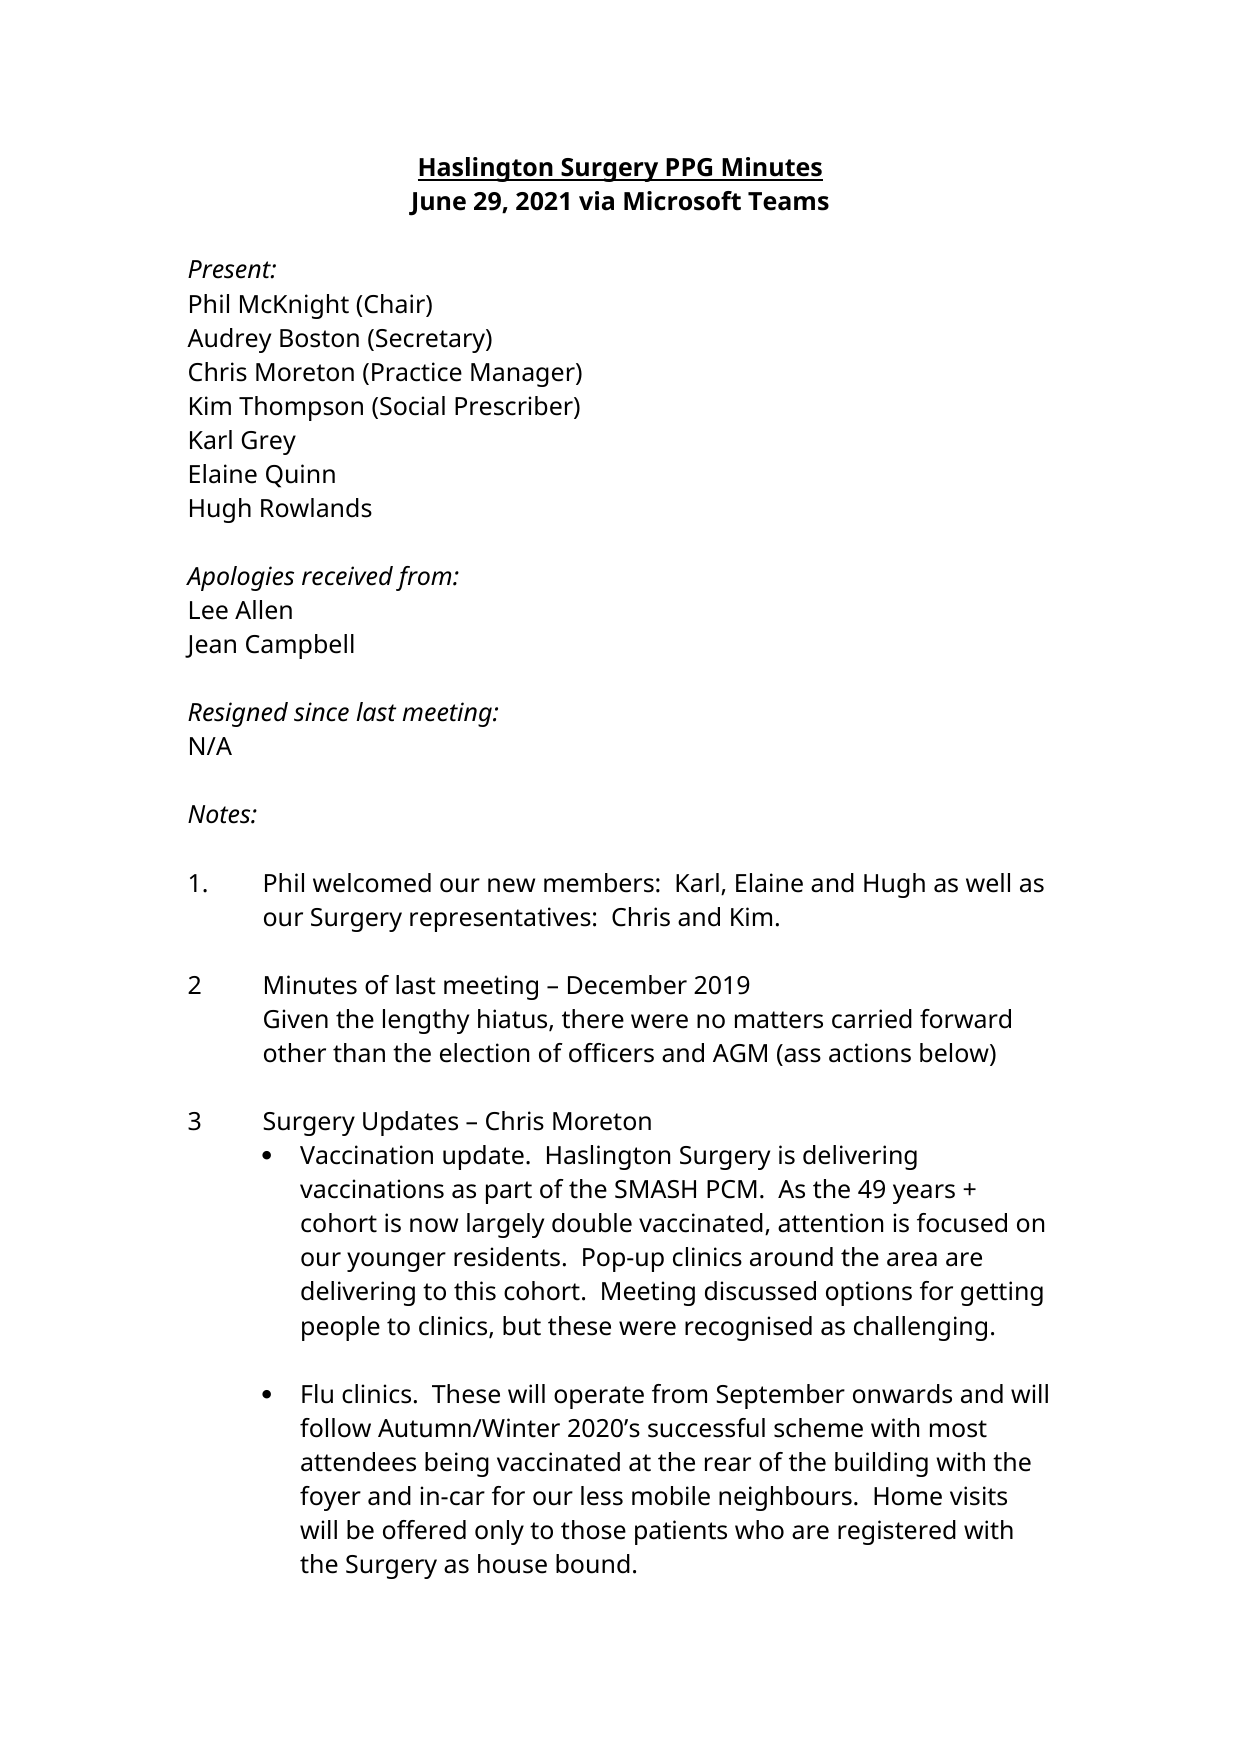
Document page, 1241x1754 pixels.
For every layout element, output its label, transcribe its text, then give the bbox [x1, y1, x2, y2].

list Surgery Updates – Chris Moreton [187, 1104, 1053, 1138]
text Hugh Rowlands [187, 491, 1053, 525]
text Resigned since last meeting: [187, 695, 1053, 729]
text Chris Moreton (Practice Manager) [187, 354, 1053, 388]
text Haslington Surgery PPG Minutes [187, 150, 1053, 184]
text Apologies received from: [187, 559, 1053, 593]
text Elaine Quinn [187, 457, 1053, 491]
text Audrey Boston (Secretary) [187, 320, 1053, 354]
text Lee Allen [187, 593, 1053, 627]
text N/A [187, 729, 1053, 763]
text Present: [187, 252, 1053, 286]
text Phil McKnight (Chair) [187, 286, 1053, 320]
text June 29, 2021 via Microsoft Teams [187, 184, 1053, 218]
text Karl Grey [187, 422, 1053, 457]
list Vaccination update. Haslington Surgery is delivering vaccinations as part of the SMASH PCM. As the 49 years + cohort is now largely double vaccinated, attention is focused on our younger residents. Pop-up clinics around the area are delivering to this cohort. Meeting discussed options for getting people to clinics, but these were recognised as challenging. [262, 1138, 1053, 1342]
list Flu clinics. These will operate from September onwards and will follow Autumn/Winter 2020’s successful scheme with most attendees being vaccinated at the rear of the building with the foyer and in-car for our less mobile neighbours. Home visits will be offered only to those patients who are registered with the Surgery as house bound. [262, 1376, 1053, 1581]
text Given the lengthy hiatus, there were no matters carried forward other than the election of officers and AGM (ass actions below) [262, 1002, 1053, 1070]
text Notes: [187, 797, 1053, 831]
text Jean Campbell [187, 627, 1053, 661]
text Kim Thompson (Social Prescriber) [187, 388, 1053, 422]
list Phil welcomed our new members: Karl, Elaine and Hugh as well as our Surgery representatives: Chris and Kim. [187, 865, 1053, 933]
list Minutes of last meeting – December 2019 [187, 967, 1053, 1002]
